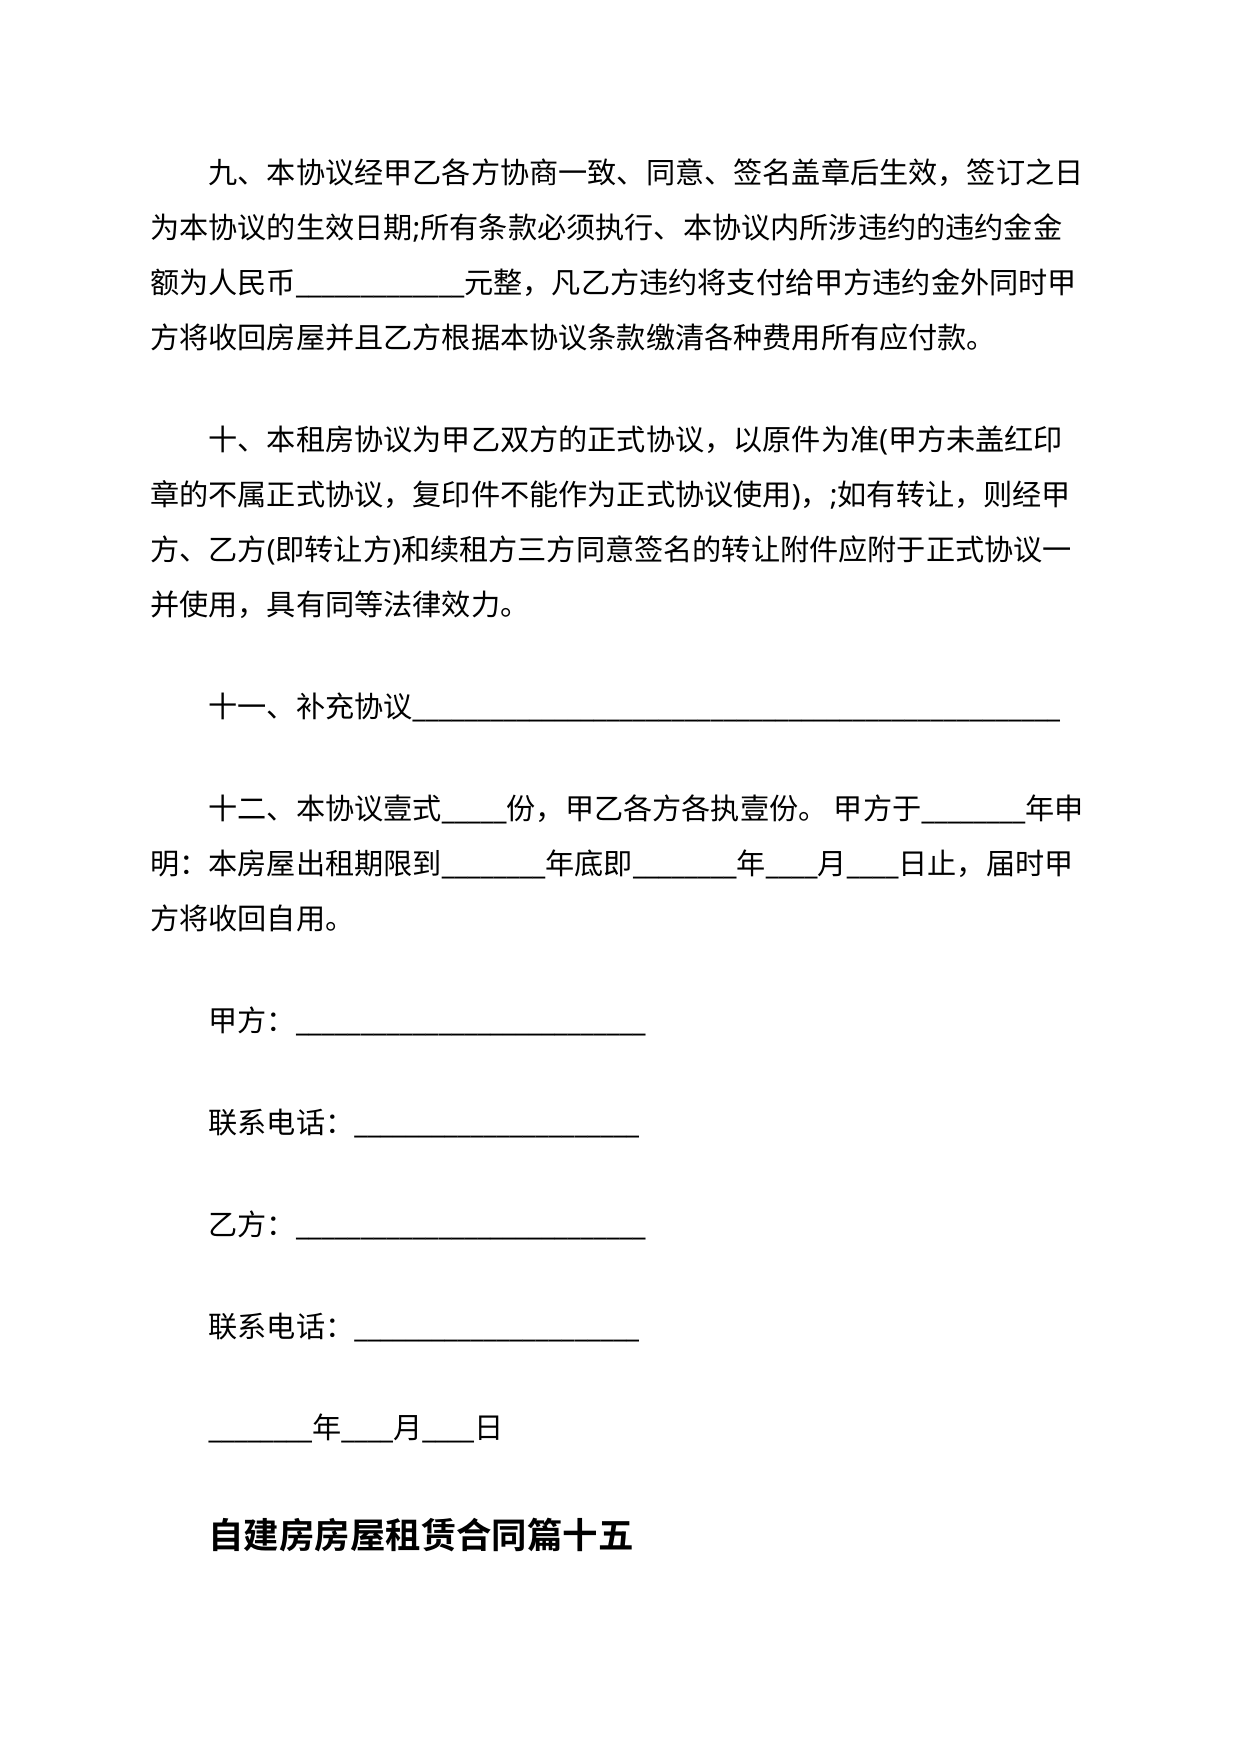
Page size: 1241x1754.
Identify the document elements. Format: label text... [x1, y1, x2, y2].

text 联系电话：______________________ [150, 1099, 1090, 1142]
text ________年____月____日 [150, 1405, 1090, 1447]
text 自建房房屋租赁合同篇十五 [150, 1507, 1090, 1558]
text 十一、补充协议__________________________________________________ [150, 683, 1090, 726]
text 联系电话：______________________ [150, 1303, 1090, 1346]
text 十、本租房协议为甲乙双方的正式协议，以原件为准(甲方未盖红印章的不属正式协议，复印件不能作为正式协议使用)，;如有转让，则经甲方、乙方(即转让方)和续租方三方同意签名的转让附件应附于正式协议一并使用，具有同等法律效力。 [150, 417, 1090, 624]
text 乙方：___________________________ [150, 1201, 1090, 1243]
text 九、本协议经甲乙各方协商一致、同意、签名盖章后生效，签订之日为本协议的生效日期;所有条款必须执行、本协议内所涉违约的违约金金额为人民币_____________元整，凡乙方违约将支付给甲方违约金外同时甲方将收回房屋并且乙方根据本协议条款缴清各种费用所有应付款。 [150, 150, 1090, 357]
text 十二、本协议壹式_____份，甲乙各方各执壹份。 甲方于________年申明：本房屋出租期限到________年底即________年____月____日止，届时甲方将收回自用。 [150, 785, 1090, 938]
text 甲方：___________________________ [150, 997, 1090, 1039]
